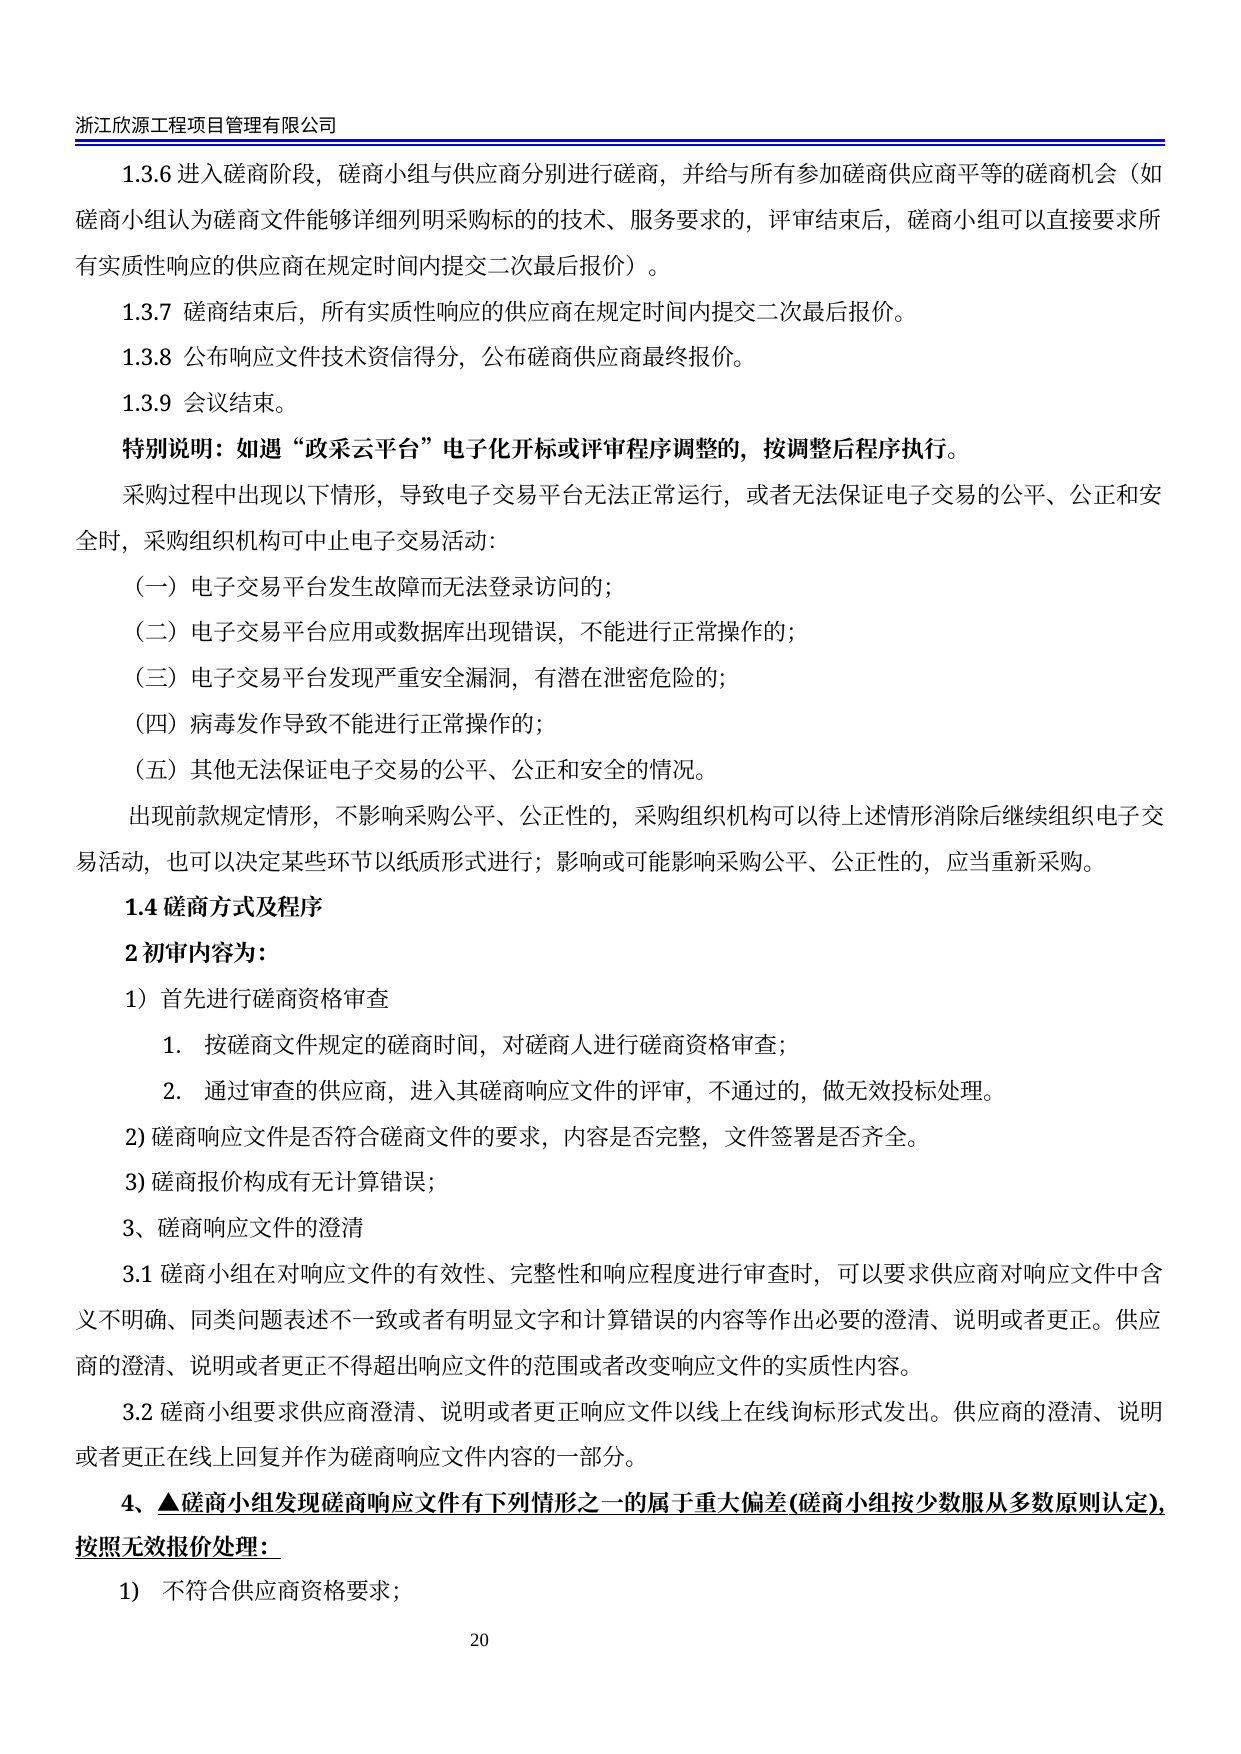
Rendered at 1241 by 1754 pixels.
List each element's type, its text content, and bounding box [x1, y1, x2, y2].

text 采购过程中出现以下情形，导致电子交易平台无法正常运行，或者无法保证电子交易的公平、公正和安全时，采购组织机构可中止电子交易活动： [75, 467, 1165, 558]
text 1.3.8 公布响应文件技术资信得分，公布磋商供应商最终报价。 [75, 329, 1165, 375]
text 2) 磋商响应文件是否符合磋商文件的要求，内容是否完整，文件签署是否齐全。 [75, 1108, 1165, 1154]
text 3.2 磋商小组要求供应商澄清、说明或者更正响应文件以线上在线询标形式发出。供应商的澄清、说明或者更正在线上回复并作为磋商响应文件内容的一部分。 [75, 1383, 1165, 1475]
list 不符合供应商资格要求； [75, 1562, 1165, 1606]
text 1.3.7 磋商结束后，所有实质性响应的供应商在规定时间内提交二次最后报价。 [75, 283, 1165, 329]
text （三）电子交易平台发现严重安全漏洞，有潜在泄密危险的； [75, 650, 1165, 696]
list 通过审查的供应商，进入其磋商响应文件的评审，不通过的，做无效投标处理。 [75, 1062, 1165, 1108]
text 3、磋商响应文件的澄清 [75, 1200, 1165, 1246]
text 3) 磋商报价构成有无计算错误； [75, 1154, 1165, 1200]
text 特别说明：如遇“政采云平台”电子化开标或评审程序调整的，按调整后程序执行。 [75, 421, 1165, 467]
list 按磋商文件规定的磋商时间，对磋商人进行磋商资格审查； [75, 1017, 1165, 1062]
text 2初审内容为： [75, 925, 1165, 971]
text 4、▲磋商小组发现磋商响应文件有下列情形之一的属于重大偏差(磋商小组按少数服从多数原则认定),按照无效报价处理： [75, 1475, 1165, 1562]
text （五）其他无法保证电子交易的公平、公正和安全的情况。 [75, 742, 1165, 787]
text （一）电子交易平台发生故障而无法登录访问的； [75, 558, 1165, 604]
text 1.3.6 进入磋商阶段，磋商小组与供应商分别进行磋商，并给与所有参加磋商供应商平等的磋商机会（如磋商小组认为磋商文件能够详细列明采购标的的技术、服务要求的，评审结束后，磋商小组可以直接要求所有实质性响应的供应商在规定时间内提交二次最后报价）。 [75, 146, 1165, 283]
text （四）病毒发作导致不能进行正常操作的； [75, 696, 1165, 742]
text 1.3.9 会议结束。 [75, 375, 1165, 421]
text （二）电子交易平台应用或数据库出现错误，不能进行正常操作的； [75, 604, 1165, 650]
text 1.4 磋商方式及程序 [75, 879, 1165, 925]
text 3.1 磋商小组在对响应文件的有效性、完整性和响应程度进行审查时，可以要求供应商对响应文件中含义不明确、同类问题表述不一致或者有明显文字和计算错误的内容等作出必要的澄清、说明或者更正。供应商的澄清、说明或者更正不得超出响应文件的范围或者改变响应文件的实质性内容。 [75, 1246, 1165, 1383]
text 出现前款规定情形，不影响采购公平、公正性的，采购组织机构可以待上述情形消除后继续组织电子交易活动，也可以决定某些环节以纸质形式进行；影响或可能影响采购公平、公正性的，应当重新采购。 [75, 787, 1165, 879]
text 1）首先进行磋商资格审查 [75, 971, 1165, 1017]
